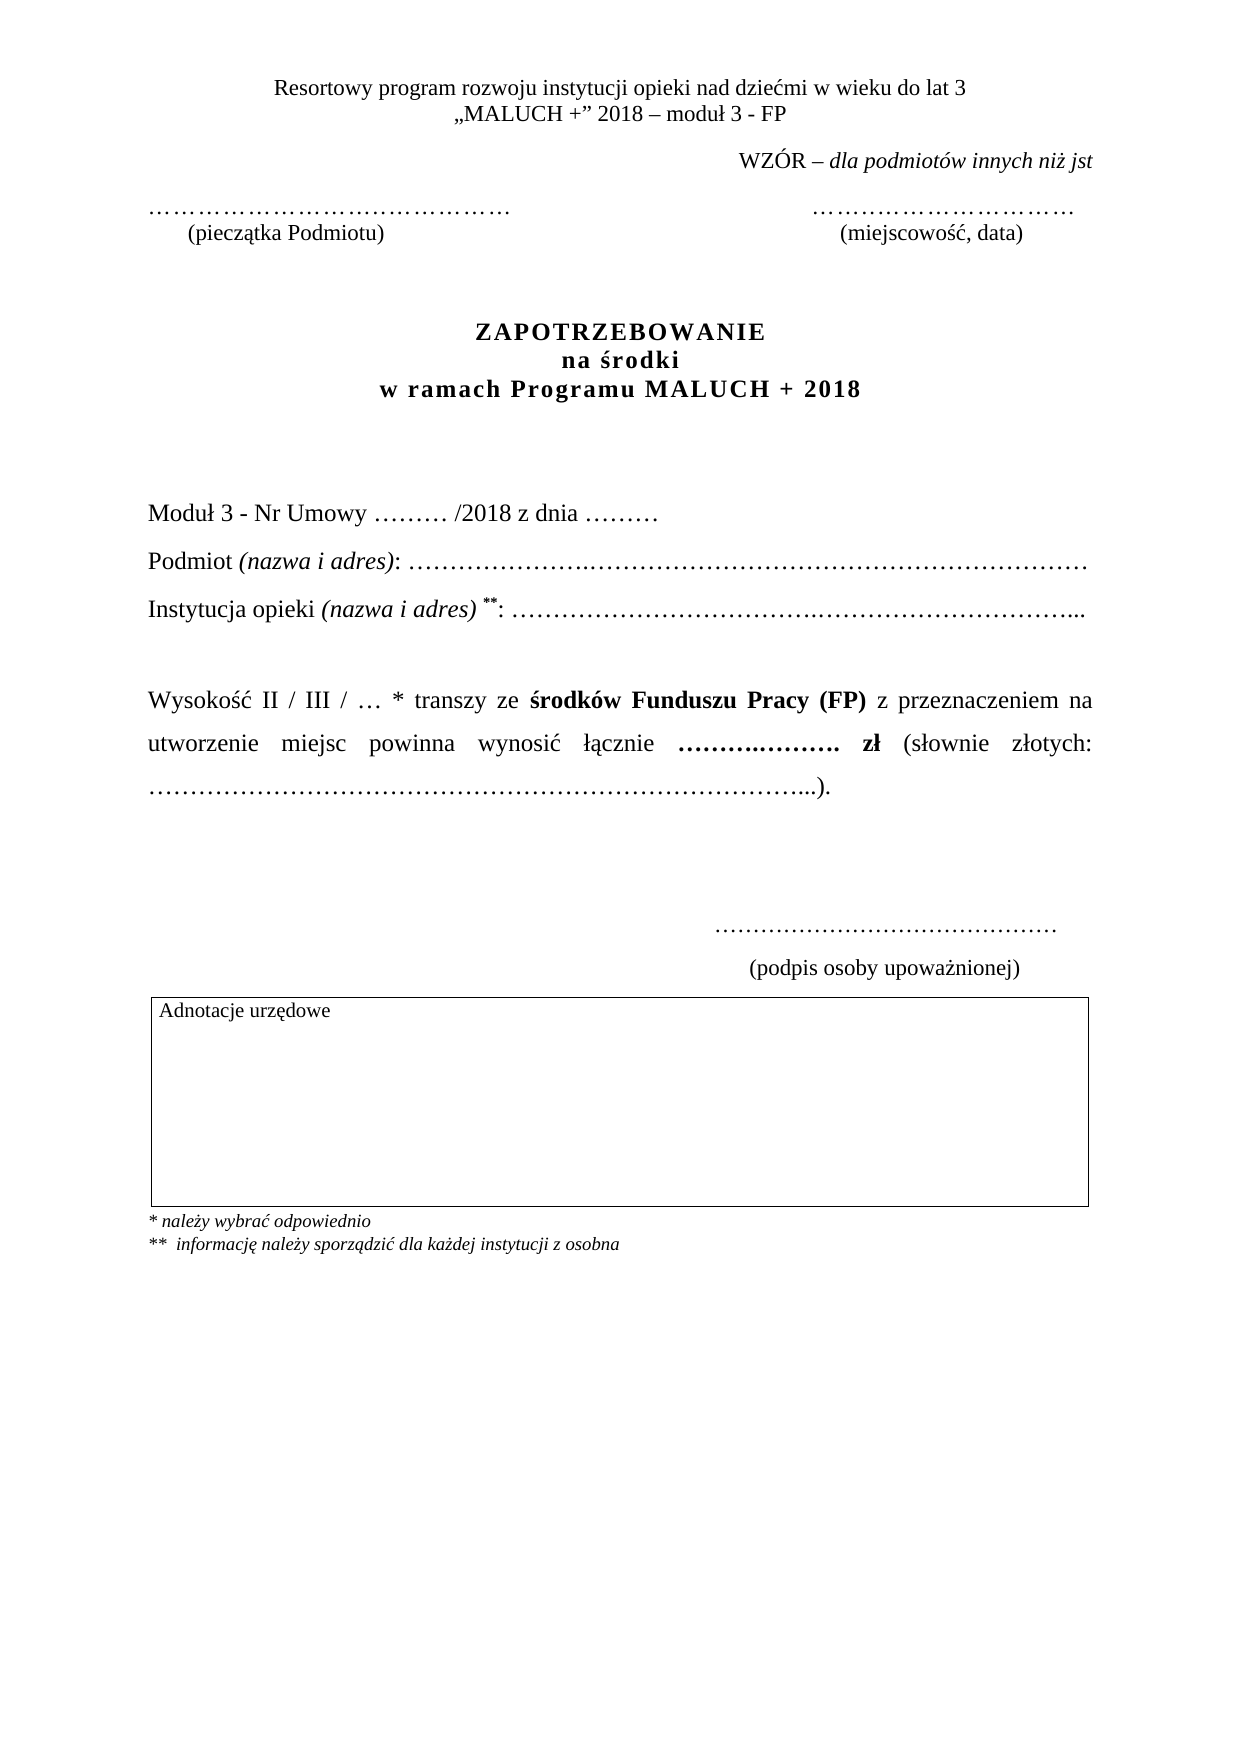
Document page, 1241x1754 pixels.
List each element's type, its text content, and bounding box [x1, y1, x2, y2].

text (podpis osoby upoważnionej) [148, 954, 1093, 980]
text Wysokość II / III / … * transzy ze środków Funduszu Pracy (FP) z przeznaczeniem na utworzenie miejsc powinna wynosić łącznie ……….………. zł (słownie złotych: ……………………………………………………………………...). [148, 685, 1093, 800]
text ** informację należy sporządzić dla każdej instytucji z osobna [148, 1233, 1093, 1255]
text w ramach Programu MALUCH + 2018 [148, 374, 1093, 403]
table_header Adnotacje urzędowe [152, 998, 1088, 1206]
text ……………………………………… [590, 911, 1093, 937]
text ZAPOTRZEBOWANIE [148, 317, 1093, 346]
text ………………………..…………… ……..…………………… [148, 193, 1093, 219]
text Instytucja opieki (nazwa i adres) **: ……………………………….…………………………... [148, 594, 1093, 623]
text Podmiot (nazwa i adres): ………………….…………………………………………………… [148, 546, 1093, 575]
text (pieczątka Podmiotu) (miejscowość, data) [148, 219, 1093, 245]
text na środki [148, 346, 1093, 374]
text Moduł 3 - Nr Umowy ……… /2018 z dnia ……… [148, 498, 1093, 527]
text WZÓR – dla podmiotów innych niż jst [148, 148, 1093, 174]
text * należy wybrać odpowiednio [148, 1210, 1093, 1232]
